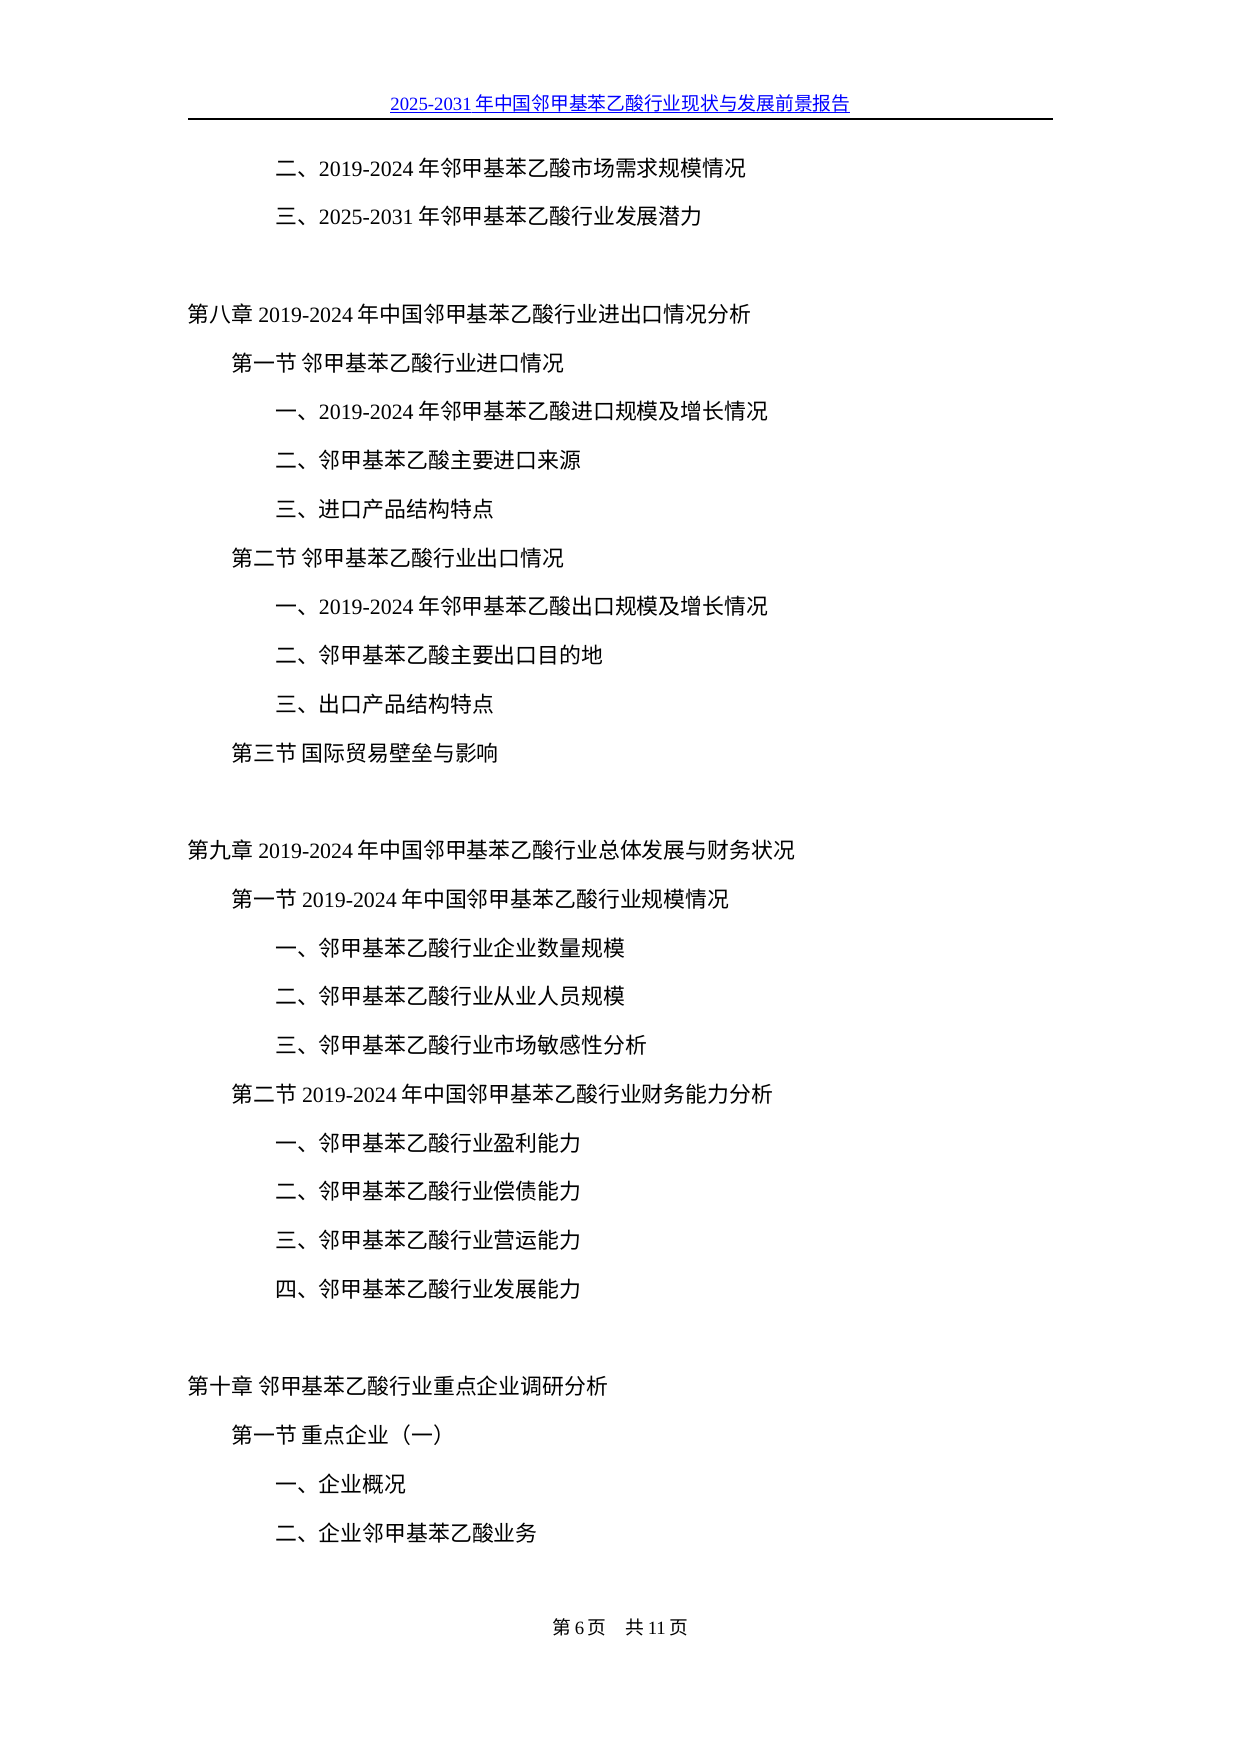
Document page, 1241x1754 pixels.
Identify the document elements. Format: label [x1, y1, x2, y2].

text [187, 150, 1053, 1548]
